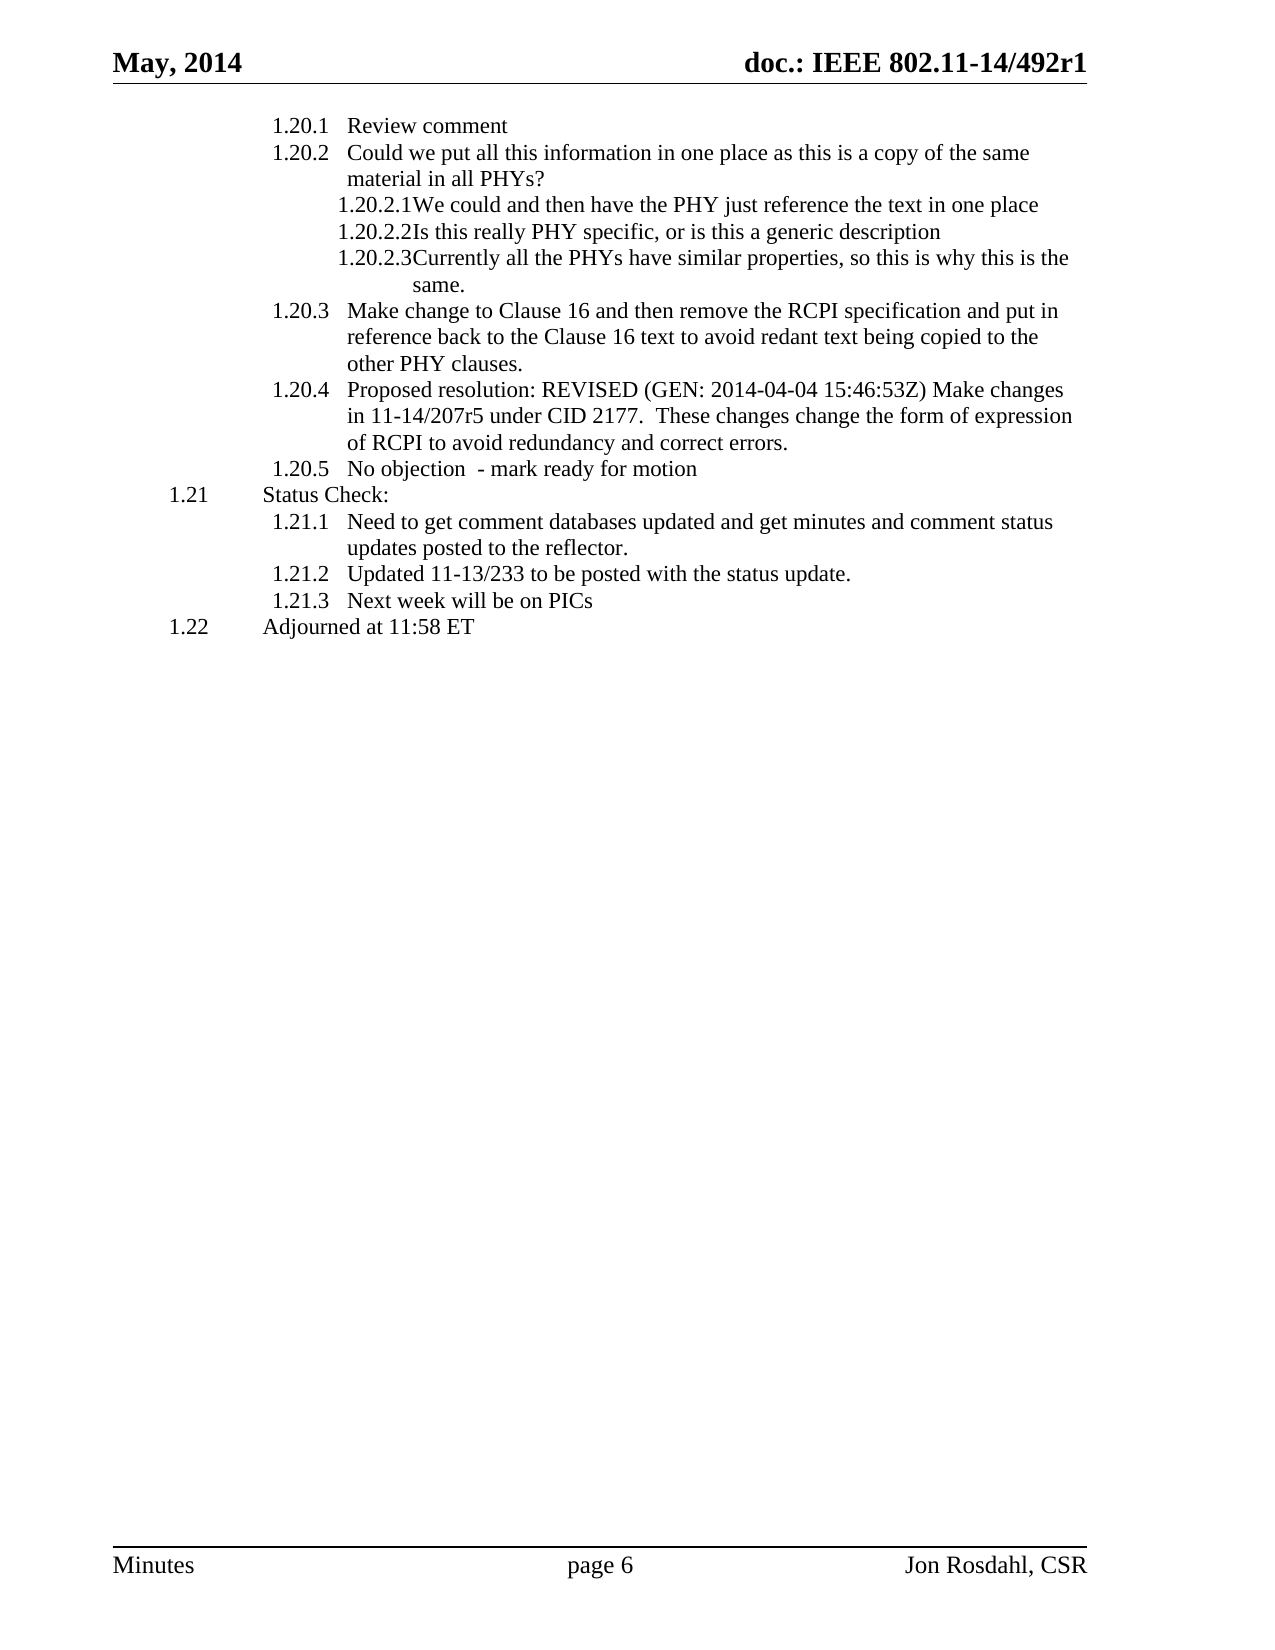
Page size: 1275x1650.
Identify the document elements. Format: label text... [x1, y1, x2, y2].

list Make change to Clause 16 and then remove the RCPI specification and put in reference back to the Clause 16 text to avoid redant text being copied to the other PHY clauses. [272, 297, 1087, 376]
list Need to get comment databases updated and get minutes and comment status updates posted to the reflector. [272, 508, 1087, 561]
list Adjourned at 11:58 ET [169, 613, 1087, 639]
list Currently all the PHYs have similar properties, so this is why this is the same. [337, 244, 1087, 297]
list No objection - mark ready for motion [272, 455, 1087, 481]
list Updated 11-13/233 to be posted with the status update. [272, 561, 1087, 587]
list Proposed resolution: REVISED (GEN: 2014-04-04 15:46:53Z) Make changes in 11-14/207r5 under CID 2177. These changes change the form of expression of RCPI to avoid redundancy and correct errors. [272, 376, 1087, 455]
list Could we put all this information in one place as this is a copy of the same material in all PHYs? [272, 139, 1087, 192]
list We could and then have the PHY just reference the text in one place [337, 192, 1087, 218]
list Is this really PHY specific, or is this a generic description [337, 218, 1087, 244]
list Next week will be on PICs [272, 587, 1087, 613]
list Status Check: [169, 481, 1087, 508]
list Review comment [272, 112, 1087, 139]
